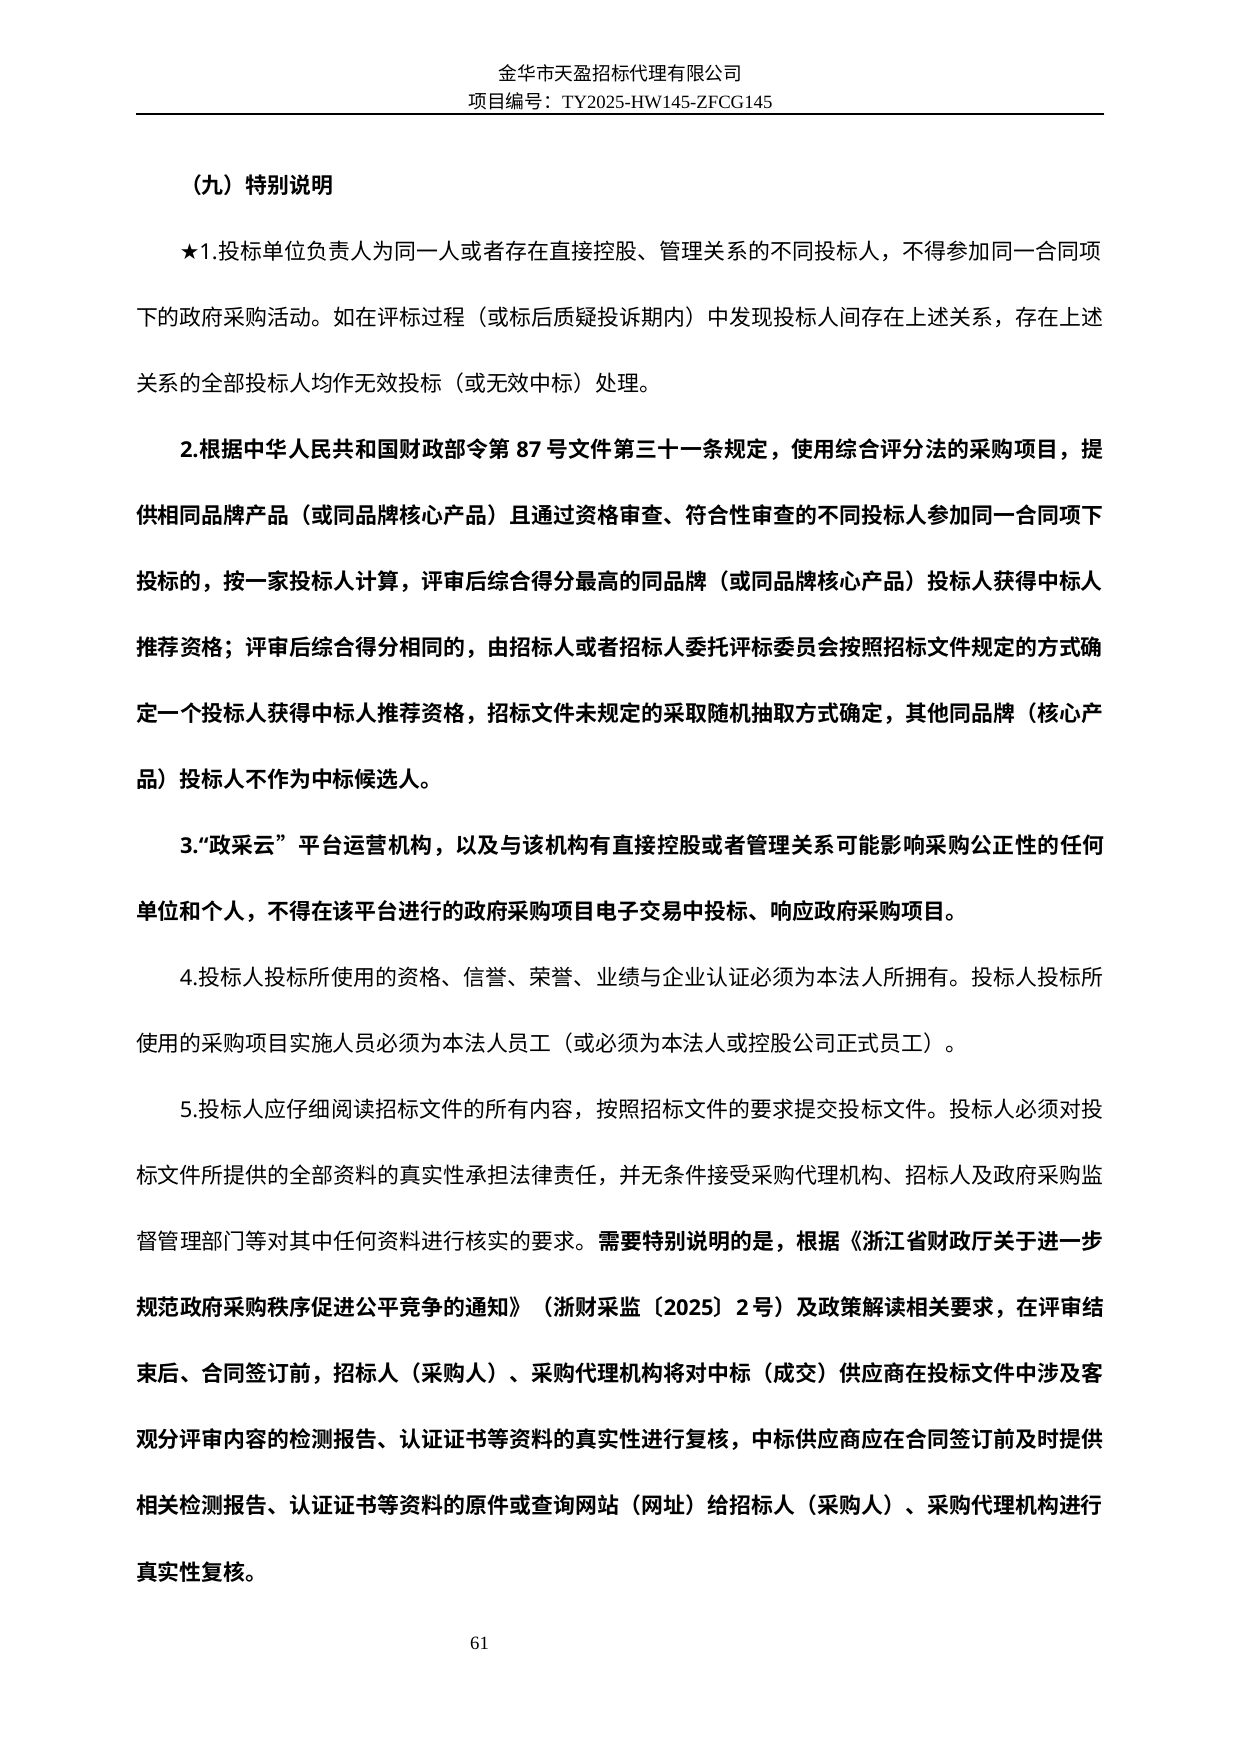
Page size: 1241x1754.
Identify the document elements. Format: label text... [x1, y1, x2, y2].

text 4.投标人投标所使用的资格、信誉、荣誉、业绩与企业认证必须为本法人所拥有。投标人投标所使用的采购项目实施人员必须为本法人员工（或必须为本法人或控股公司正式员工）。 [136, 943, 1104, 1075]
text ★1.投标单位负责人为同一人或者存在直接控股、管理关系的不同投标人，不得参加同一合同项下的政府采购活动。如在评标过程（或标后质疑投诉期内）中发现投标人间存在上述关系，存在上述关系的全部投标人均作无效投标（或无效中标）处理。 [136, 217, 1104, 415]
text 3.“政采云”平台运营机构，以及与该机构有直接控股或者管理关系可能影响采购公正性的任何单位和个人，不得在该平台进行的政府采购项目电子交易中投标、响应政府采购项目。 [136, 811, 1104, 943]
text 2.根据中华人民共和国财政部令第87号文件第三十一条规定，使用综合评分法的采购项目，提供相同品牌产品（或同品牌核心产品）且通过资格审查、符合性审查的不同投标人参加同一合同项下投标的，按一家投标人计算，评审后综合得分最高的同品牌（或同品牌核心产品）投标人获得中标人推荐资格；评审后综合得分相同的，由招标人或者招标人委托评标委员会按照招标文件规定的方式确定一个投标人获得中标人推荐资格，招标文件未规定的采取随机抽取方式确定，其他同品牌（核心产品）投标人不作为中标候选人。 [136, 415, 1104, 811]
text （九）特别说明 [136, 151, 1104, 217]
text 5.投标人应仔细阅读招标文件的所有内容，按照招标文件的要求提交投标文件。投标人必须对投标文件所提供的全部资料的真实性承担法律责任，并无条件接受采购代理机构、招标人及政府采购监督管理部门等对其中任何资料进行核实的要求。需要特别说明的是，根据《浙江省财政厅关于进一步规范政府采购秩序促进公平竞争的通知》（浙财采监〔2025〕2号）及政策解读相关要求，在评审结束后、合同签订前，招标人（采购人）、采购代理机构将对中标（成交）供应商在投标文件中涉及客观分评审内容的检测报告、认证证书等资料的真实性进行复核，中标供应商应在合同签订前及时提供相关检测报告、认证证书等资料的原件或查询网站（网址）给招标人（采购人）、采购代理机构进行真实性复核。 [136, 1075, 1104, 1603]
